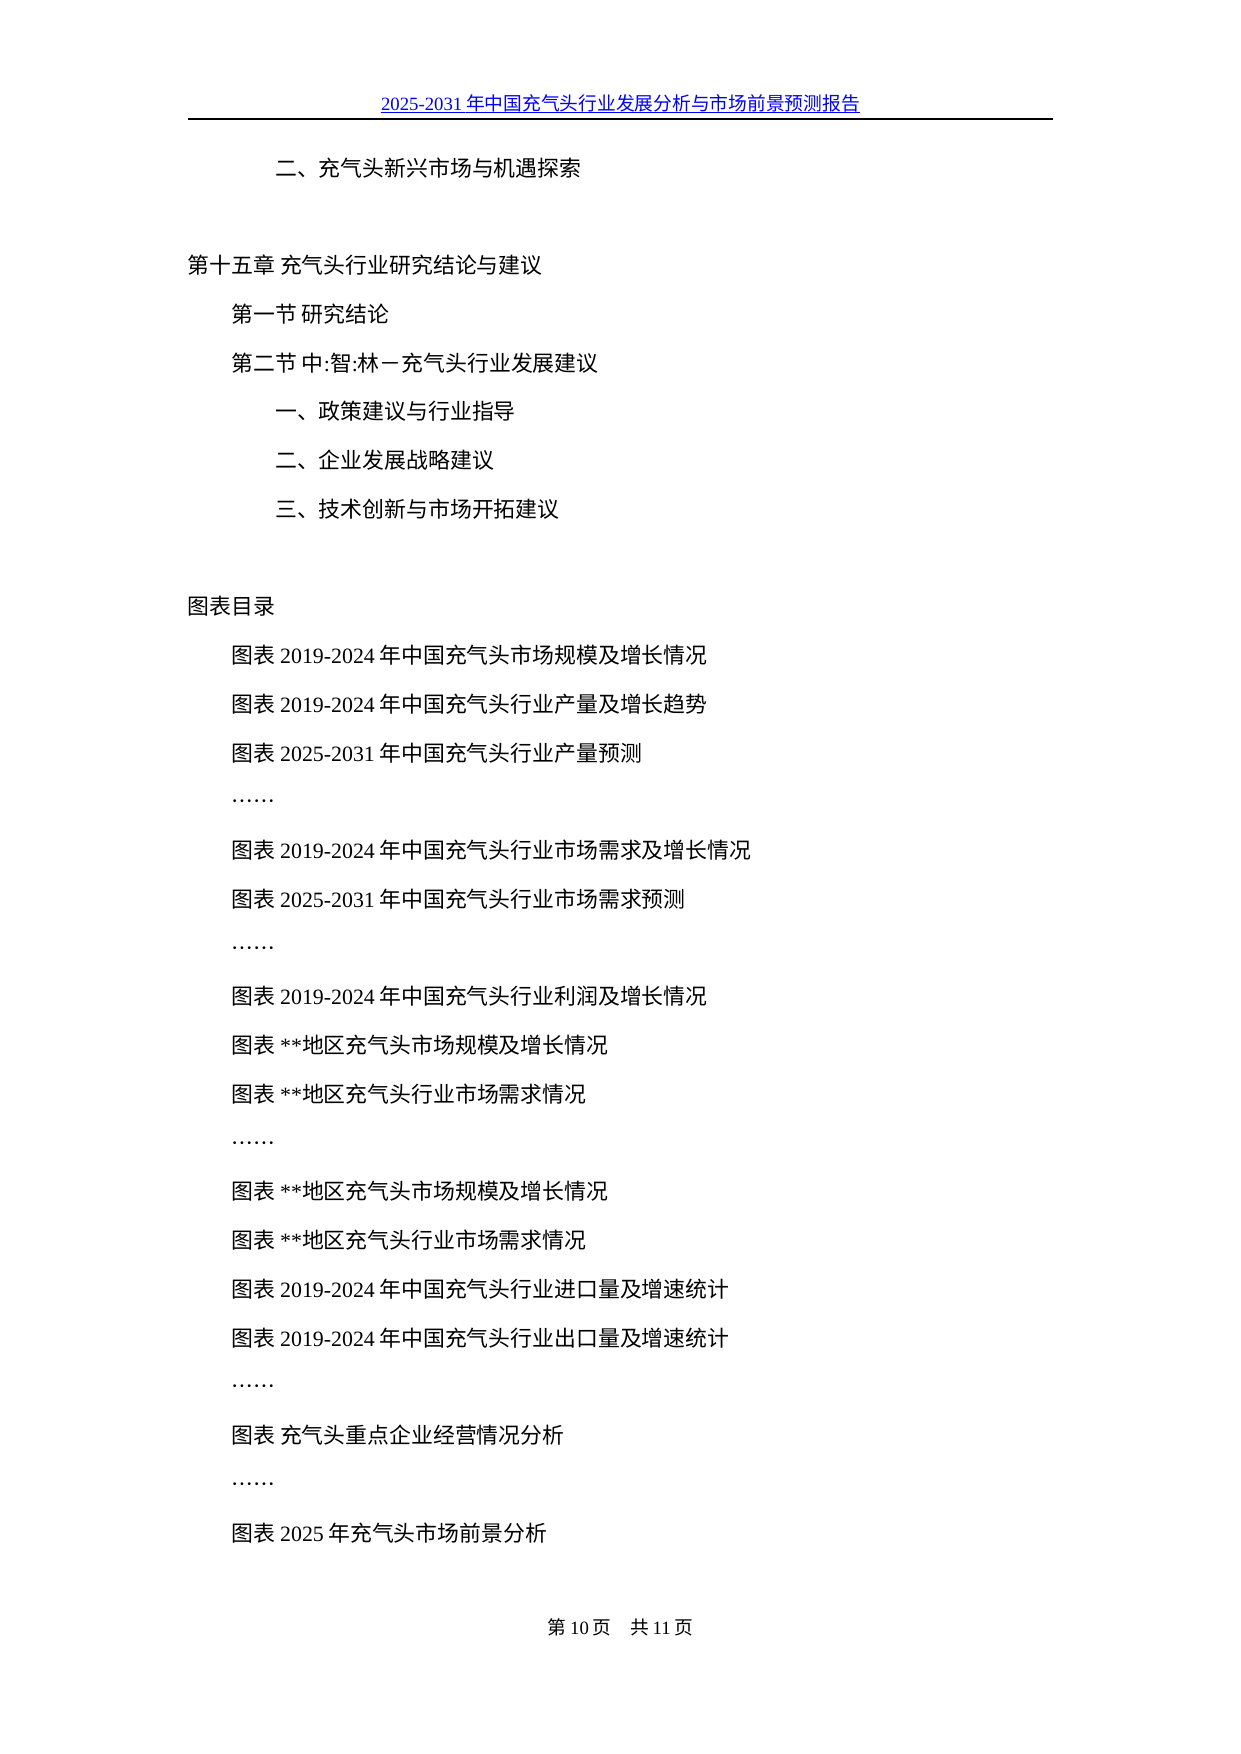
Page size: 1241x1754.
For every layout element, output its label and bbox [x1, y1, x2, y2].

text [187, 150, 1053, 1548]
